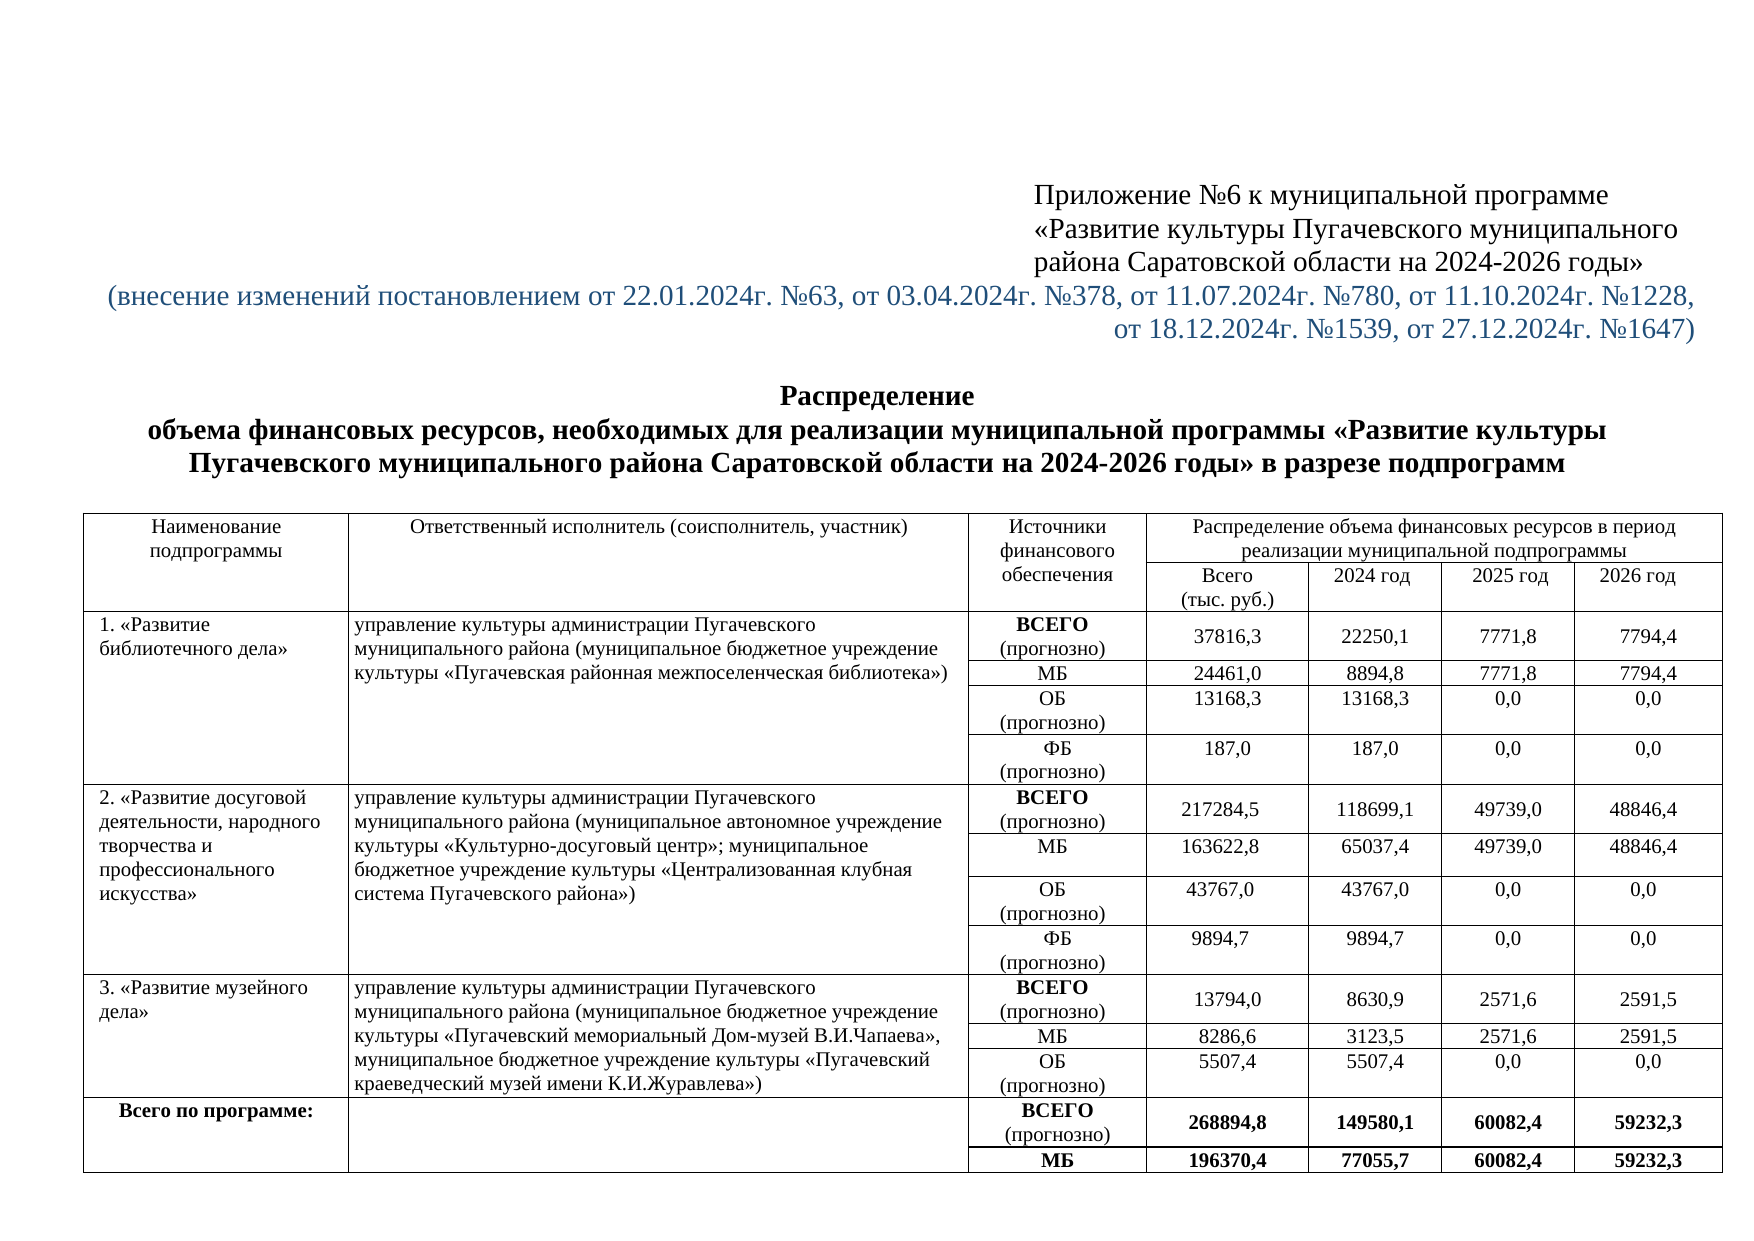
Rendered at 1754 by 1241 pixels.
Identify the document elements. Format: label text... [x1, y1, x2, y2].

table_cell 37816,3 [1147, 612, 1308, 660]
table_cell 0,0 [1442, 877, 1574, 925]
table_cell 9894,7 [1309, 926, 1441, 974]
table_cell 49739,0 [1442, 785, 1574, 833]
table_cell ОБ (прогнозно) [969, 686, 1146, 734]
table_cell 0,0 [1575, 686, 1722, 734]
table_cell 59232,3 [1575, 1098, 1722, 1146]
table_cell [349, 1098, 968, 1172]
table_cell 2025 год [1442, 563, 1574, 611]
table_cell 13168,3 [1147, 686, 1308, 734]
table_cell 2. «Развитие досуговой деятельности, народного творчества и профессионального искусства» [84, 785, 348, 974]
table_cell 9894,7 [1147, 926, 1308, 974]
table_cell 2571,6 [1442, 1024, 1574, 1048]
table_cell МБ [969, 661, 1146, 685]
table_cell 149580,1 [1309, 1098, 1441, 1146]
table_cell 77055,7 [1309, 1148, 1441, 1172]
table_cell 0,0 [1575, 877, 1722, 925]
table_cell 49739,0 [1442, 834, 1574, 876]
table_cell ФБ (прогнозно) [969, 926, 1146, 974]
table_cell ВСЕГО (прогнозно) [969, 975, 1146, 1023]
table_cell 2591,5 [1575, 1024, 1722, 1048]
table_cell 22250,1 [1309, 612, 1441, 660]
text объема финансовых ресурсов, необходимых для реализации муниципальной программы «Развитие культуры Пугачевского муниципального района Саратовской области на 2024-2026 годы» в разрезе подпрограмм [59, 412, 1695, 479]
table_cell управление культуры администрации Пугачевского муниципального района (муниципальное бюджетное учреждение культуры «Пугачевский мемориальный Дом-музей В.И.Чапаева», муниципальное бюджетное учреждение культуры «Пугачевский краеведческий музей имени К.И.Журавлева») [349, 975, 968, 1097]
table_cell 7771,8 [1442, 661, 1574, 685]
table_cell МБ [969, 1024, 1146, 1048]
table_cell 0,0 [1442, 735, 1574, 783]
table_cell ВСЕГО (прогнозно) [969, 1098, 1146, 1146]
table_cell 8286,6 [1147, 1024, 1308, 1048]
text «Развитие культуры Пугачевского муниципального [1034, 211, 1695, 244]
table_cell 0,0 [1442, 926, 1574, 974]
table_cell 60082,4 [1442, 1098, 1574, 1146]
table_cell 0,0 [1575, 926, 1722, 974]
table_cell 3123,5 [1309, 1024, 1441, 1048]
table_cell 7794,4 [1575, 612, 1722, 660]
table_cell 187,0 [1147, 735, 1308, 783]
table_cell Всего (тыс. руб.) [1147, 563, 1308, 611]
table_cell 65037,4 [1309, 834, 1441, 876]
table_cell 59232,3 [1575, 1148, 1722, 1172]
table_cell 7794,4 [1575, 661, 1722, 685]
table_cell МБ [969, 1148, 1146, 1172]
table_cell 0,0 [1442, 1049, 1574, 1097]
table_header Распределение объема финансовых ресурсов в период реализации муниципальной подпрограммы [1147, 514, 1722, 562]
table_cell ВСЕГО (прогнозно) [969, 785, 1146, 833]
table_cell 7771,8 [1442, 612, 1574, 660]
table_cell 196370,4 [1147, 1148, 1308, 1172]
table_cell 118699,1 [1309, 785, 1441, 833]
table_cell 8630,9 [1309, 975, 1441, 1023]
table_cell 2026 год [1575, 563, 1722, 611]
table_cell ВСЕГО (прогнозно) [969, 612, 1146, 660]
table_cell 163622,8 [1147, 834, 1308, 876]
table_header Наименование подпрограммы [84, 514, 348, 611]
table_cell 43767,0 [1309, 877, 1441, 925]
table_cell 60082,4 [1442, 1148, 1574, 1172]
table_cell 1. «Развитие библиотечного дела» [84, 612, 348, 783]
table_cell управление культуры администрации Пугачевского муниципального района (муниципальное бюджетное учреждение культуры «Пугачевская районная межпоселенческая библиотека») [349, 612, 968, 783]
table_cell 0,0 [1575, 1049, 1722, 1097]
table_cell 48846,4 [1575, 785, 1722, 833]
text Распределение [59, 378, 1695, 412]
table_cell 24461,0 [1147, 661, 1308, 685]
table_cell 48846,4 [1575, 834, 1722, 876]
table_cell 0,0 [1575, 735, 1722, 783]
table_cell ОБ (прогнозно) [969, 877, 1146, 925]
table_cell 2571,6 [1442, 975, 1574, 1023]
table_cell 5507,4 [1309, 1049, 1441, 1097]
table_cell 217284,5 [1147, 785, 1308, 833]
text (внесение изменений постановлением от 22.01.2024г. №63, от 03.04.2024г. №378, от 11.07.2024г. №780, от 11.10.2024г. №1228, от 18.12.2024г. №1539, от 27.12.2024г. №1647) [97, 278, 1695, 345]
table_cell 187,0 [1309, 735, 1441, 783]
table_cell 5507,4 [1147, 1049, 1308, 1097]
table_header Источники финансового обеспечения [969, 514, 1146, 611]
table_cell 43767,0 [1147, 877, 1308, 925]
table_cell управление культуры администрации Пугачевского муниципального района (муниципальное автономное учреждение культуры «Культурно-досуговый центр»; муниципальное бюджетное учреждение культуры «Централизованная клубная система Пугачевского района») [349, 785, 968, 974]
text Приложение №6 к муниципальной программе [1034, 177, 1695, 211]
table_cell 0,0 [1442, 686, 1574, 734]
table_cell 8894,8 [1309, 661, 1441, 685]
table_cell 268894,8 [1147, 1098, 1308, 1146]
table_header Ответственный исполнитель (соисполнитель, участник) [349, 514, 968, 611]
table_cell ОБ (прогнозно) [969, 1049, 1146, 1097]
text района Саратовской области на 2024-2026 годы» [1034, 244, 1695, 278]
table_cell Всего по программе: [84, 1098, 348, 1172]
table_cell 3. «Развитие музейного дела» [84, 975, 348, 1097]
table_cell 2591,5 [1575, 975, 1722, 1023]
table_cell 13794,0 [1147, 975, 1308, 1023]
table_cell 13168,3 [1309, 686, 1441, 734]
table_cell 2024 год [1309, 563, 1441, 611]
table_cell ФБ (прогнозно) [969, 735, 1146, 783]
table_cell МБ [969, 834, 1146, 876]
